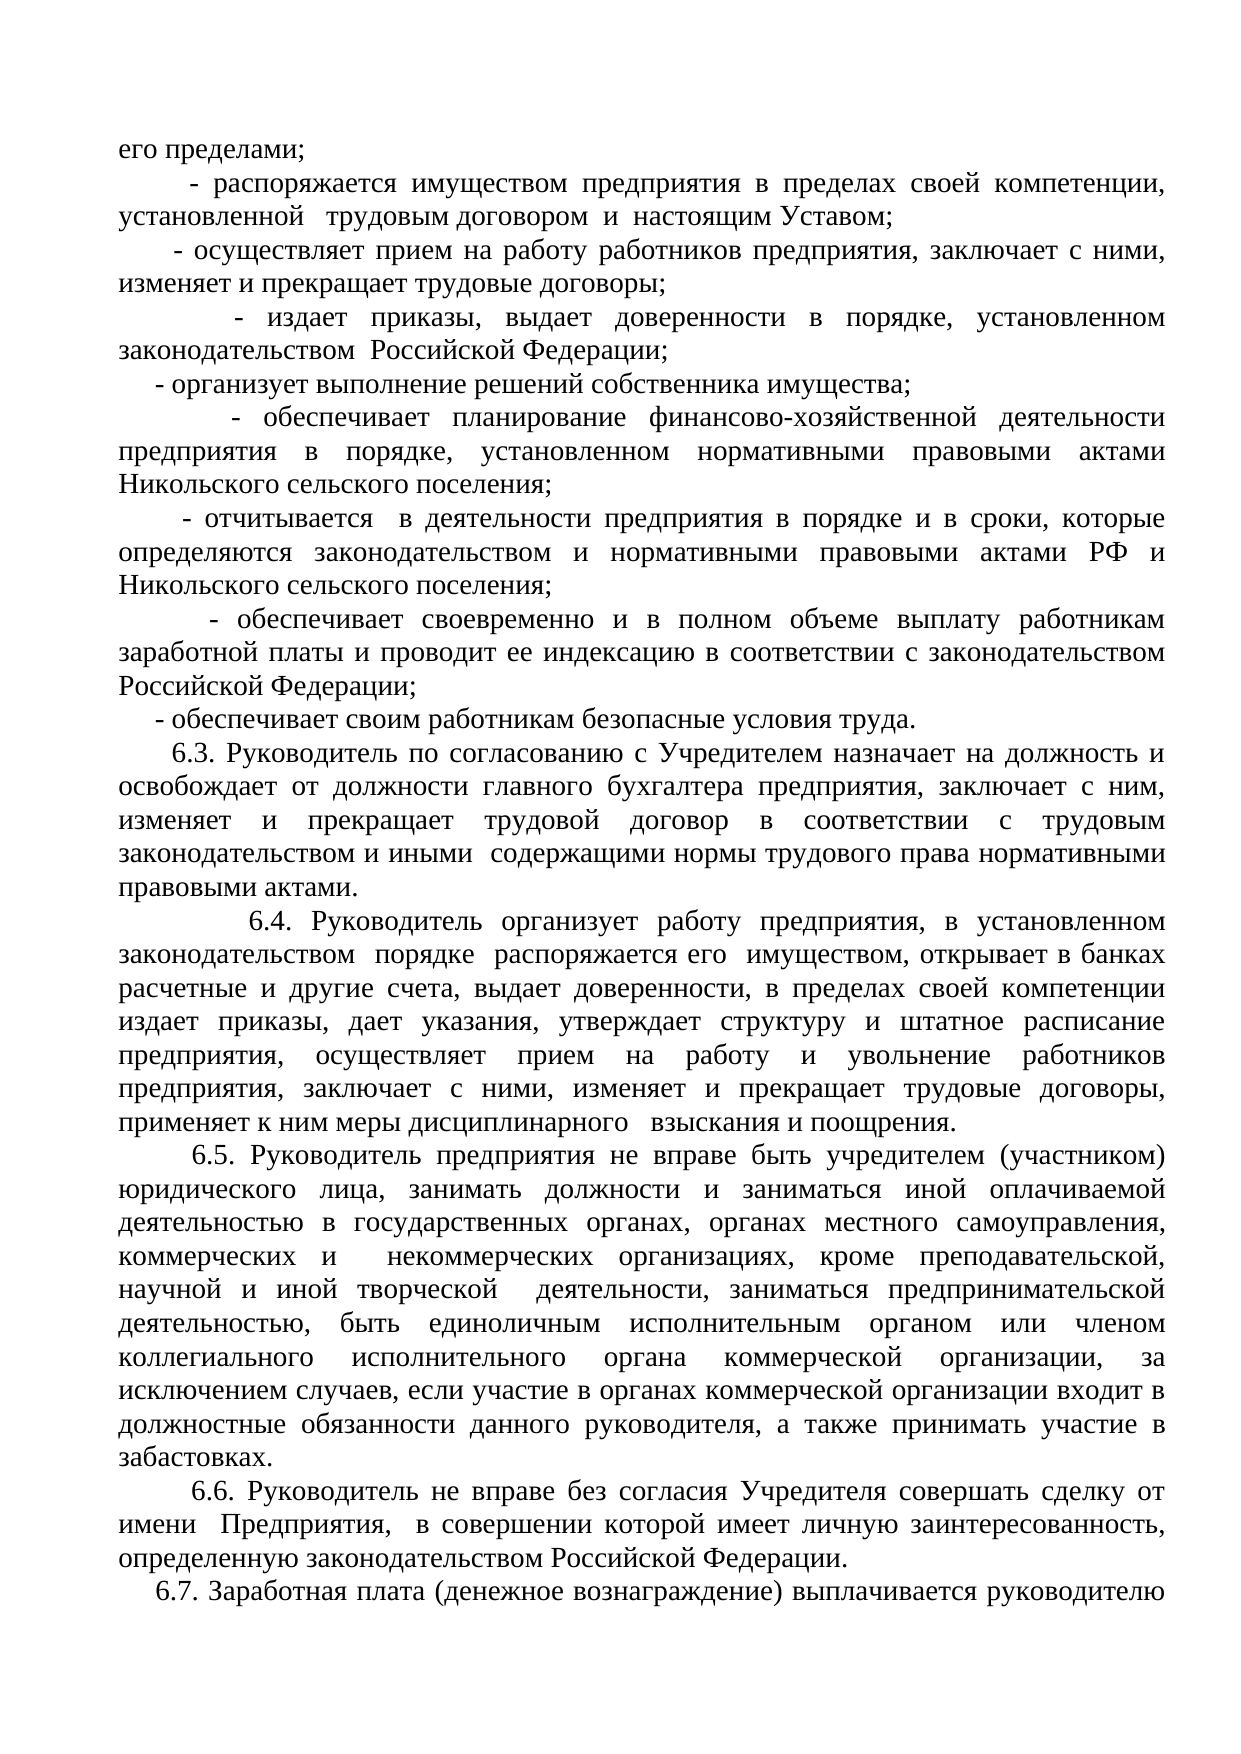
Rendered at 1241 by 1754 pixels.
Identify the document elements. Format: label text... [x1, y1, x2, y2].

text - осуществляет прием на работу работников предприятия, заключает с ними, изменяет и прекращает трудовые договоры; [118, 232, 1167, 299]
text 6.6. Руководитель не вправе без согласия Учредителя совершать сделку от имени Предприятия, в совершении которой имеет личную заинтересованность, определенную законодательством Российской Федерации. [118, 1473, 1167, 1573]
text - обеспечивает планирование финансово-хозяйственной деятельности предприятия в порядке, установленном нормативными правовыми актами Никольского сельского поселения; [118, 399, 1167, 500]
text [118, 131, 1167, 165]
text - отчитывается в деятельности предприятия в порядке и в сроки, которые определяются законодательством и нормативными правовыми актами РФ и Никольского сельского поселения; [118, 500, 1167, 601]
text - обеспечивает своевременно и в полном объеме выплату работникам заработной платы и проводит ее индексацию в соответствии с законодательством Российской Федерации; [118, 601, 1167, 701]
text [118, 1573, 1167, 1607]
text 6.3. Руководитель по согласованию с Учредителем назначает на должность и освобождает от должности главного бухгалтера предприятия, заключает с ним, изменяет и прекращает трудовой договор в соответствии с трудовым законодательством и иными содержащими нормы трудового права нормативными правовыми актами. [118, 735, 1167, 903]
text - распоряжается имуществом предприятия в пределах своей компетенции, установленной трудовым договором и настоящим Уставом; [118, 165, 1167, 232]
text - организует выполнение решений собственника имущества; [118, 366, 1167, 399]
text 6.4. Руководитель организует работу предприятия, в установленном законодательством порядке распоряжается его имуществом, открывает в банках расчетные и другие счета, выдает доверенности, в пределах своей компетенции издает приказы, дает указания, утверждает структуру и штатное расписание предприятия, осуществляет прием на работу и увольнение работников предприятия, заключает с ними, изменяет и прекращает трудовые договоры, применяет к ним меры дисциплинарного взыскания и поощрения. [118, 903, 1167, 1137]
text 6.5. Руководитель предприятия не вправе быть учредителем (участником) юридического лица, занимать должности и заниматься иной оплачиваемой деятельностью в государственных органах, органах местного самоуправления, коммерческих и некоммерческих организациях, кроме преподавательской, научной и иной творческой деятельности, заниматься предпринимательской деятельностью, быть единоличным исполнительным органом или членом коллегиального исполнительного органа коммерческой организации, за исключением случаев, если участие в органах коммерческой организации входит в должностные обязанности данного руководителя, а также принимать участие в забастовках. [118, 1137, 1167, 1473]
text - издает приказы, выдает доверенности в порядке, установленном законодательством Российской Федерации; [118, 299, 1167, 366]
text - обеспечивает своим работникам безопасные условия труда. [118, 701, 1167, 735]
